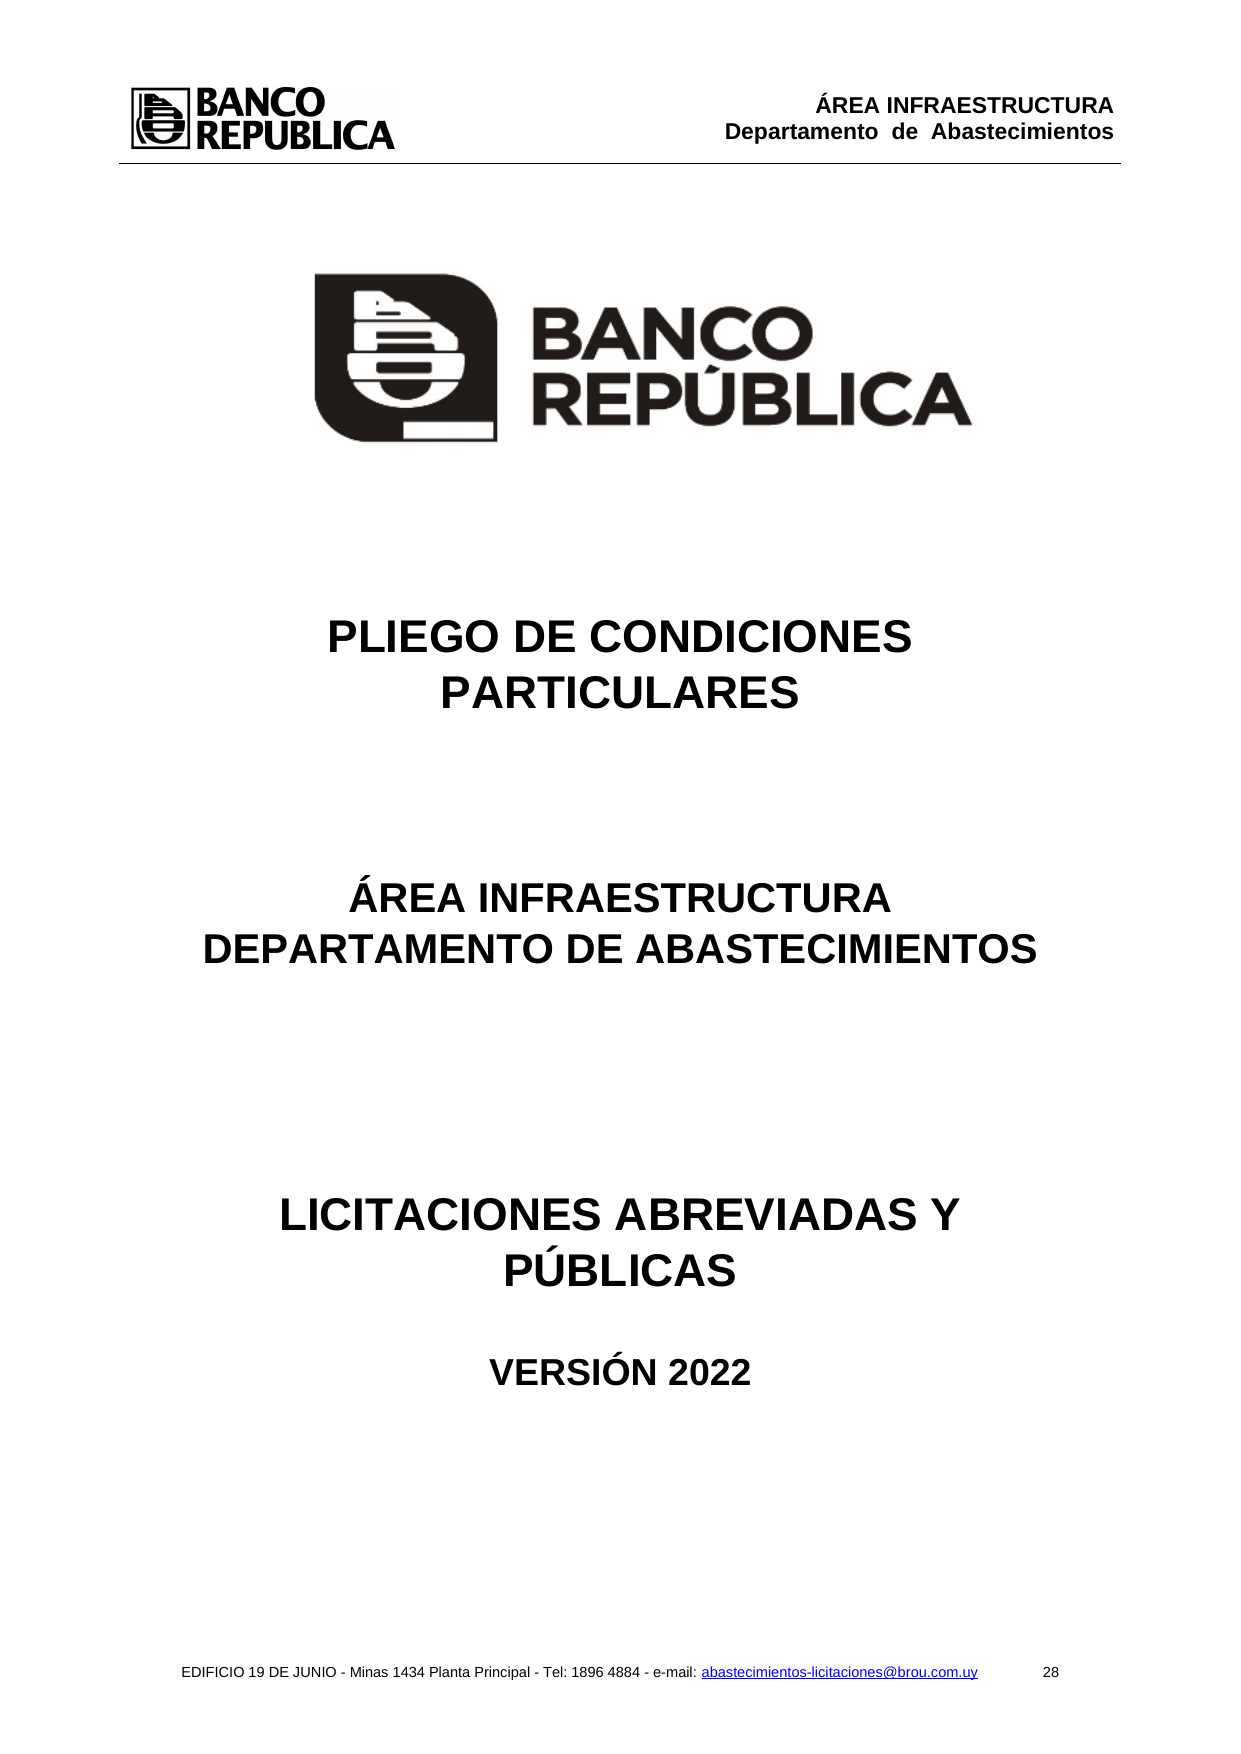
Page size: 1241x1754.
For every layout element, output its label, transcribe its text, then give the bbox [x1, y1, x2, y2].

text DEPARTAMENTO DE ABASTECIMIENTOS [177, 924, 1063, 972]
text PLIEGO DE CONDICIONES PARTICULARES [177, 609, 1063, 718]
text LICITACIONES ABREVIADAS Y PÚBLICAS [177, 1188, 1063, 1296]
picture [126, 85, 400, 151]
text ÁREA INFRAESTRUCTURA [177, 873, 1063, 921]
picture [302, 266, 982, 451]
text VERSIÓN 2022 [177, 1350, 1063, 1393]
